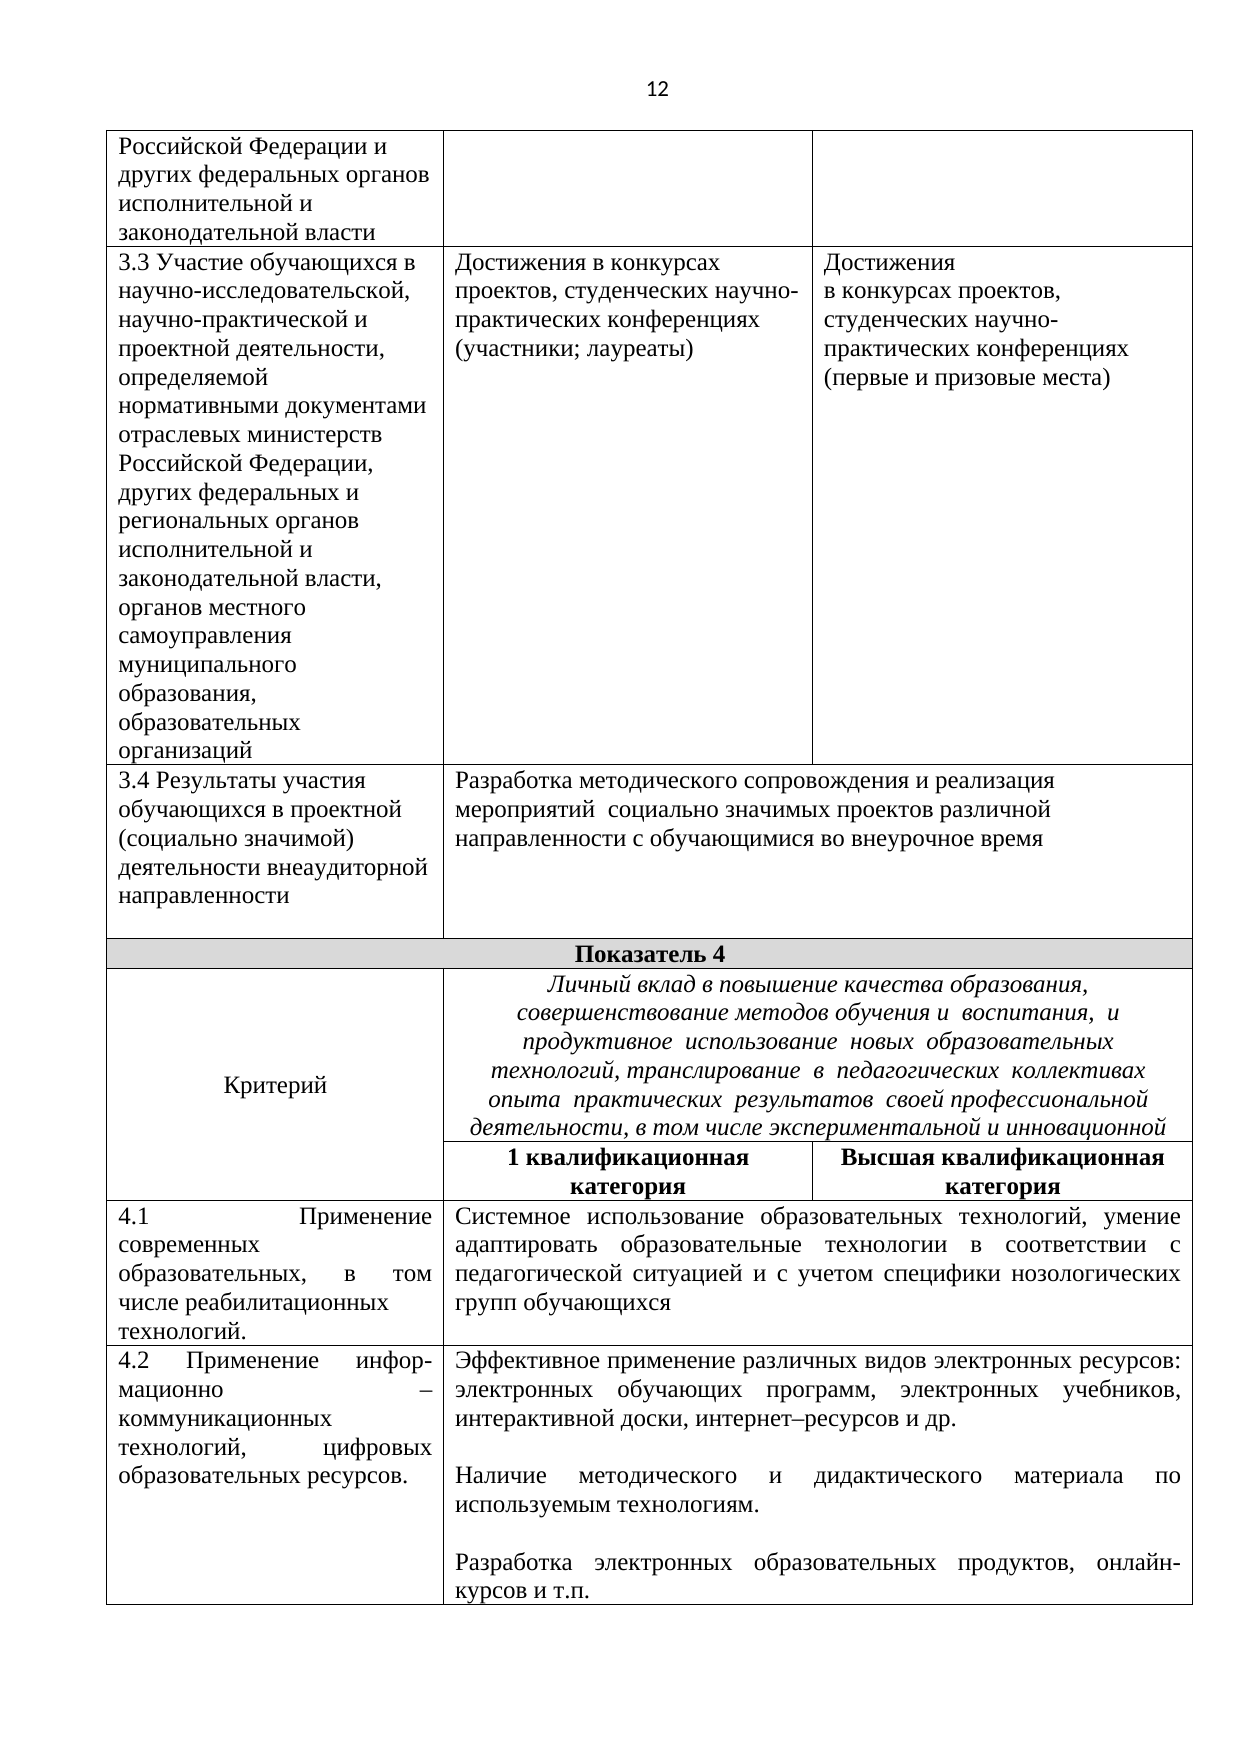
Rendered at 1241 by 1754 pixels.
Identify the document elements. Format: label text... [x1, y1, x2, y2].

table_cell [107, 1346, 443, 1604]
table_cell Критерий [107, 969, 443, 1200]
table_cell Разработка методического сопровождения и реализация мероприятий социально значимых проектов различной направленности с обучающимися во внеурочное время [444, 765, 1192, 938]
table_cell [444, 1346, 1192, 1604]
table_cell Личный вклад в повышение качества образования, совершенствование методов обучения и воспитания, и продуктивное использование новых образовательных технологий, транслирование в педагогических коллективах опыта практических результатов своей профессиональной деятельности, в том числе экспериментальной и инновационной [444, 969, 1192, 1141]
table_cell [444, 131, 812, 246]
table_cell 4.1 Применение современных образовательных, в том числе реабилитационных технологий. [107, 1201, 443, 1344]
table_cell Достижения в конкурсах проектов, студенческих научно-практических конференциях (первые и призовые места) [813, 247, 1192, 764]
table_cell Показатель 4 [107, 939, 1192, 968]
table_cell Высшая квалификационная категория [813, 1142, 1192, 1200]
table_cell Достижения в конкурсах проектов, студенческих научно-практических конференциях (участники; лауреаты) [444, 247, 812, 764]
table_cell 3.4 Результаты участия обучающихся в проектной (социально значимой) деятельности внеаудиторной направленности [107, 765, 443, 938]
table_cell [813, 131, 1192, 246]
table_cell Системное использование образовательных технологий, умение адаптировать образовательные технологии в соответствии с педагогической ситуацией и с учетом специфики нозологических групп обучающихся [444, 1201, 1192, 1344]
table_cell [107, 131, 443, 246]
table_cell 1 квалификационная категория [444, 1142, 812, 1200]
table_cell 3.3 Участие обучающихся в научно-исследовательской, научно-практической и проектной деятельности, определяемой нормативными документами отраслевых министерств Российской Федерации, других федеральных и региональных органов исполнительной и законодательной власти, органов местного самоуправления муниципального образования, образовательных организаций [107, 247, 443, 764]
